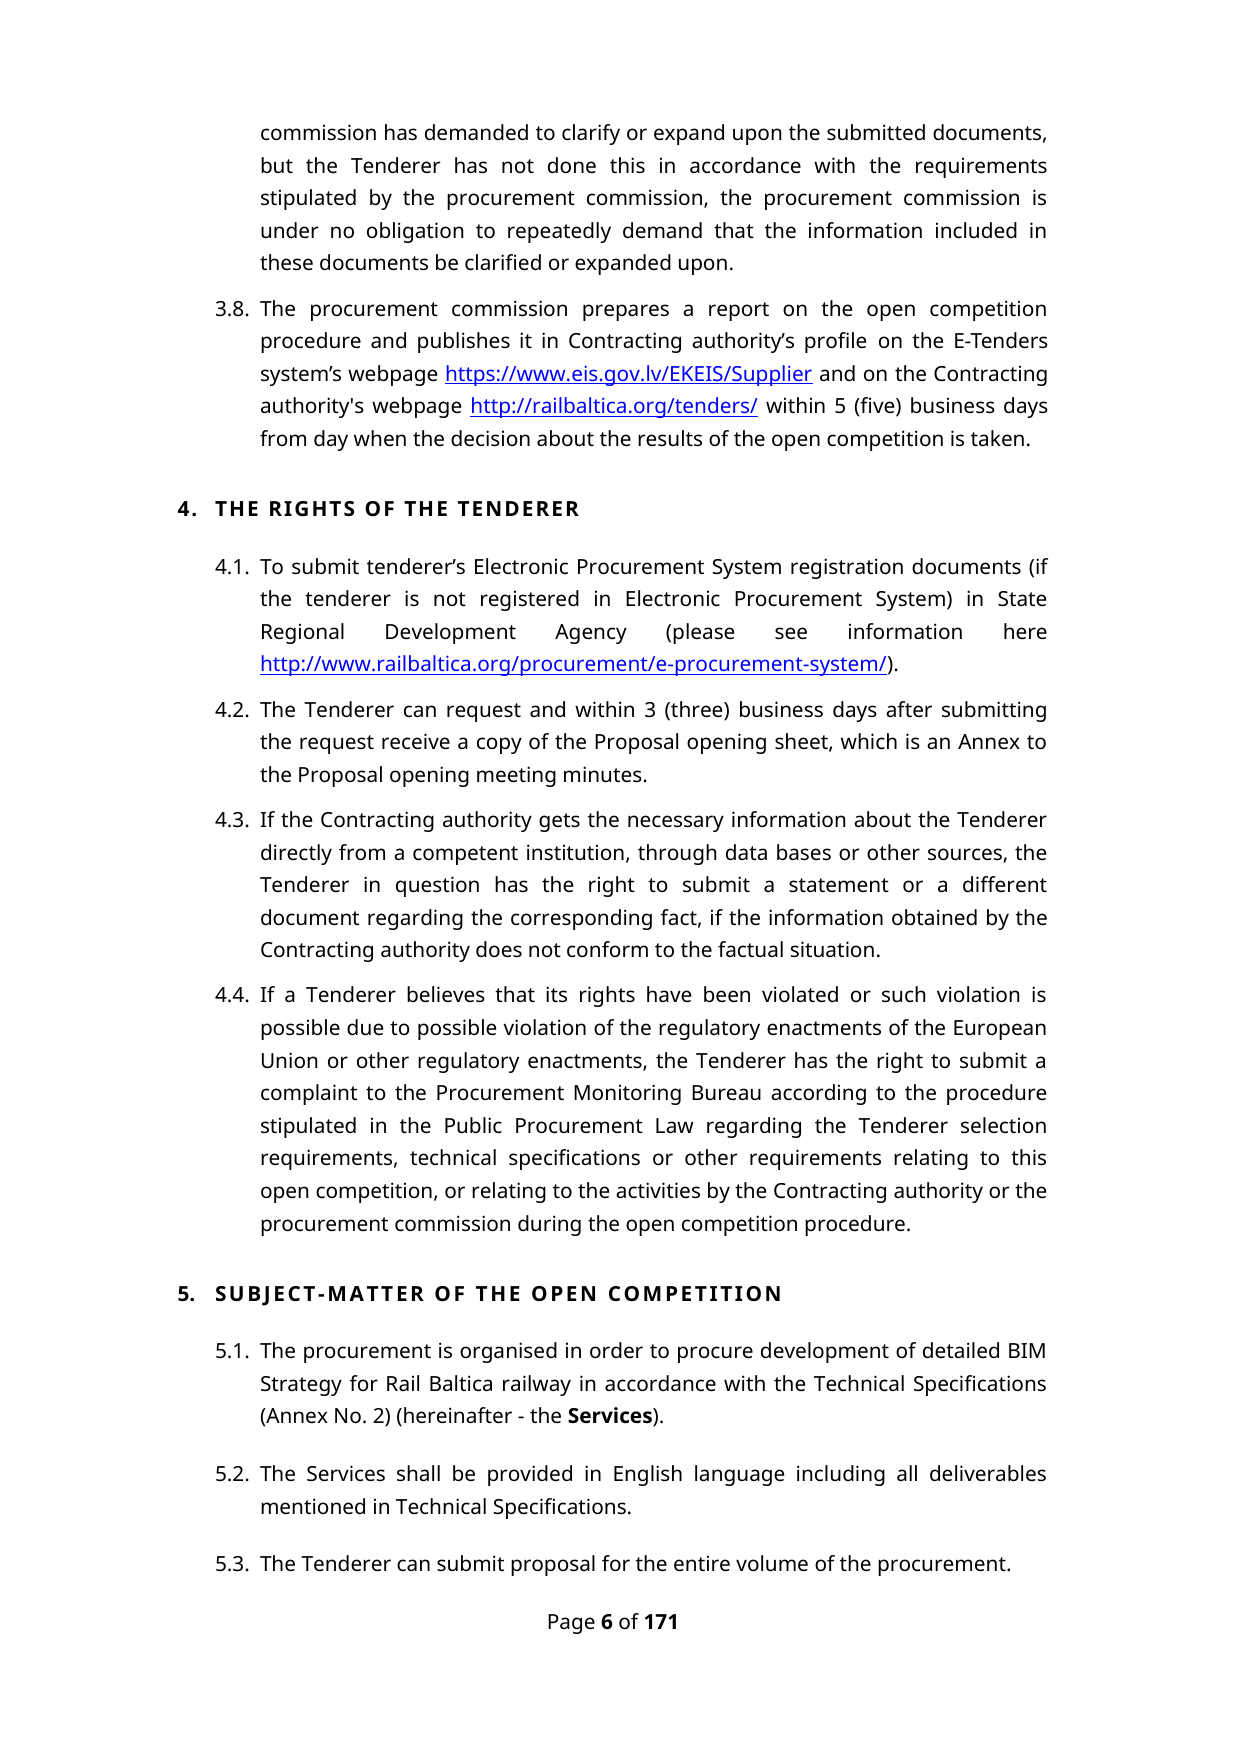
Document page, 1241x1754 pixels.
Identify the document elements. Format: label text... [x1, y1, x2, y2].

subtitle Subject-matter of the Open Competition [177, 1279, 1048, 1307]
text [215, 118, 1048, 277]
text The Tenderer can request and within 3 (three) business days after submitting the request receive a copy of the Proposal opening sheet, which is an Annex to the Proposal opening meeting minutes. [215, 695, 1048, 788]
subtitle The Tenderer can submit proposal for the entire volume of the procurement. [215, 1549, 1048, 1578]
text To submit tenderer’s Electronic Procurement System registration documents (if the tenderer is not registered in Electronic Procurement System) in State Regional Development Agency (please see information here http://www.railbaltica.org/procurement/e-procurement-system/). [215, 552, 1048, 678]
text If the Contracting authority gets the necessary information about the Tenderer directly from a competent institution, through data bases or other sources, the Tenderer in question has the right to submit a statement or a different document regarding the corresponding fact, if the information obtained by the Contracting authority does not conform to the factual situation. [215, 805, 1048, 964]
text If a Tenderer believes that its rights have been violated or such violation is possible due to possible violation of the regulatory enactments of the European Union or other regulatory enactments, the Tenderer has the right to submit a complaint to the Procurement Monitoring Bureau according to the procedure stipulated in the Public Procurement Law regarding the Tenderer selection requirements, technical specifications or other requirements relating to this open competition, or relating to the activities by the Contracting authority or the procurement commission during the open competition procedure. [215, 981, 1048, 1237]
text The procurement commission prepares a report on the open competition procedure and publishes it in Contracting authority’s profile on the E-Tenders system’s webpage https://www.eis.gov.lv/EKEIS/Supplier and on the Contracting authority's webpage http://railbaltica.org/tenders/ within 5 (five) business days from day when the decision about the results of the open competition is taken. [215, 294, 1048, 452]
subtitle The rights of the Tenderer [177, 494, 1048, 523]
subtitle The procurement is organised in order to procure development of detailed BIM Strategy for Rail Baltica railway in accordance with the Technical Specifications (Annex No. 2) (hereinafter - the Services). [215, 1336, 1048, 1430]
subtitle The Services shall be provided in English language including all deliverables mentioned in Technical Specifications. [215, 1459, 1048, 1520]
